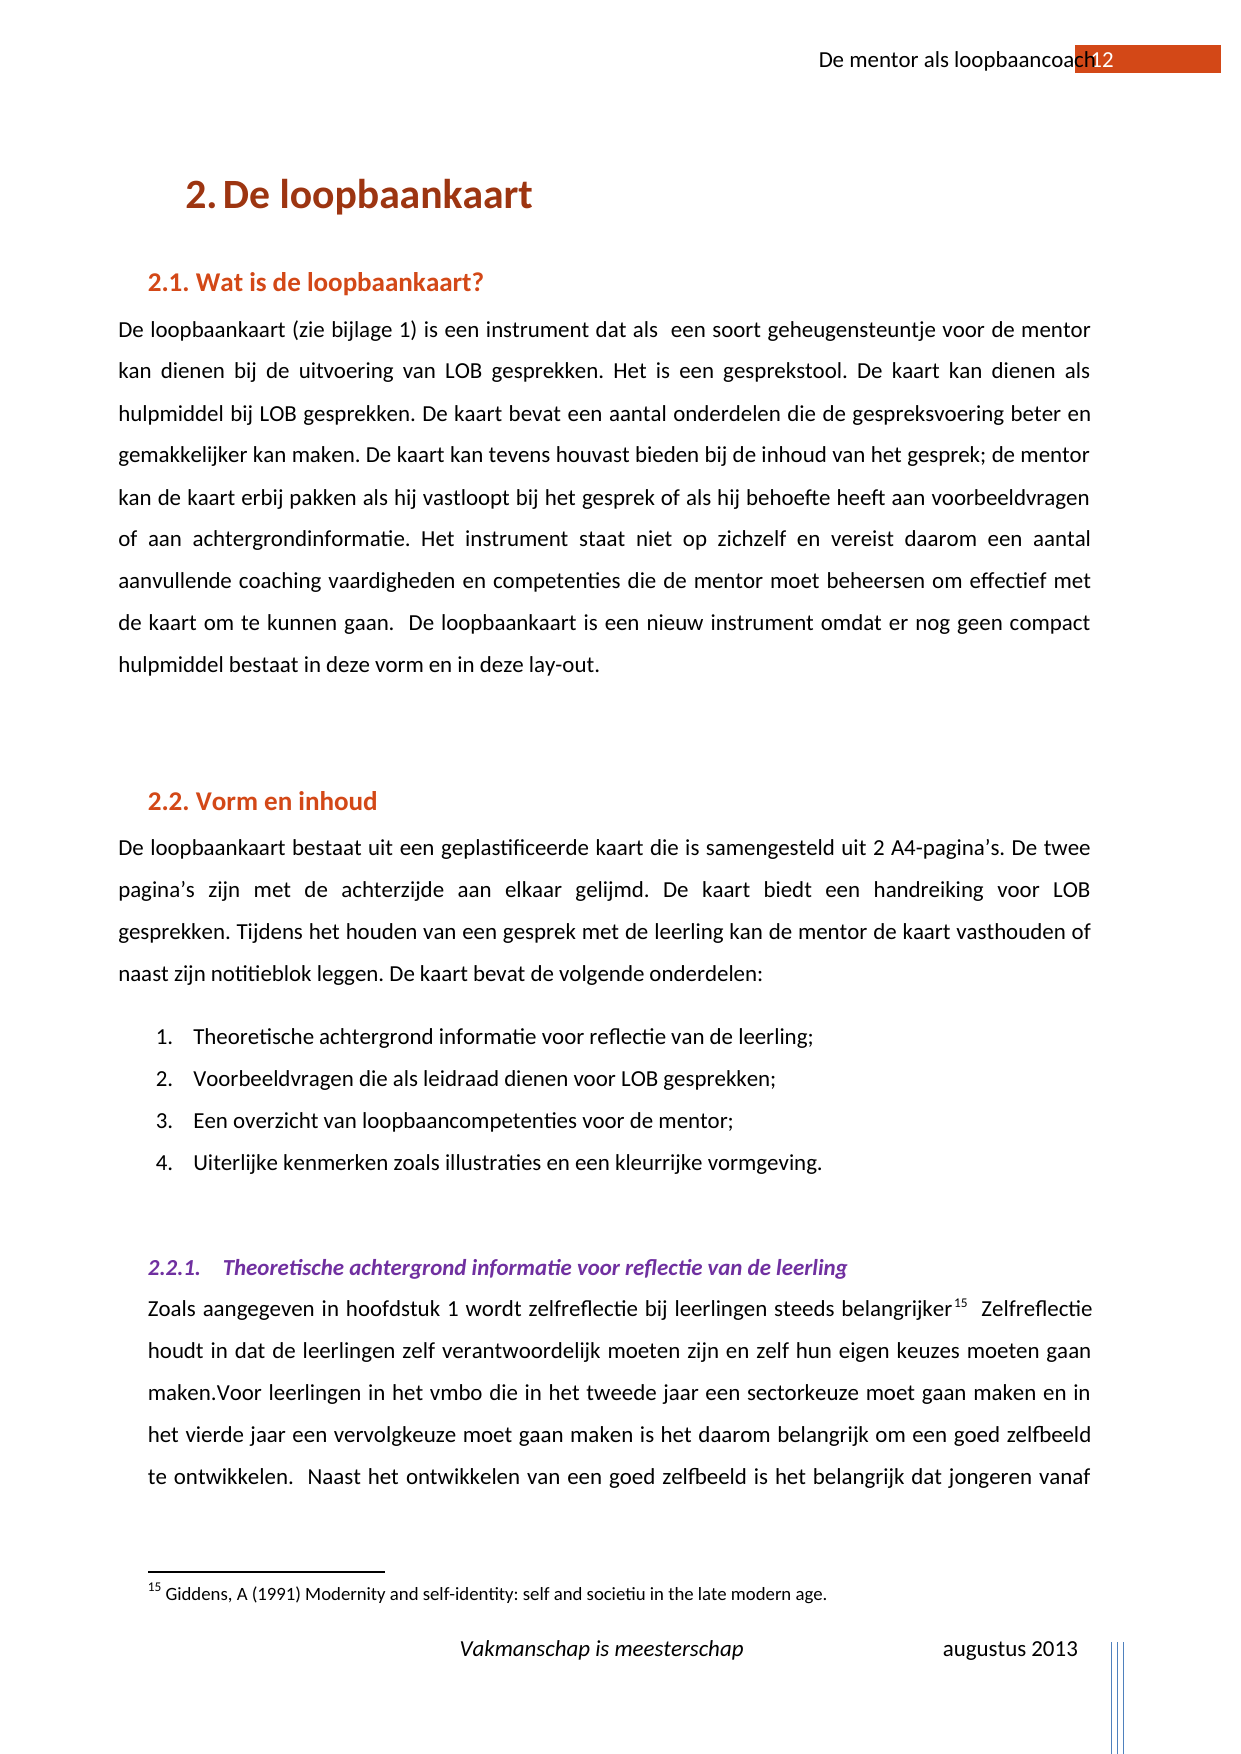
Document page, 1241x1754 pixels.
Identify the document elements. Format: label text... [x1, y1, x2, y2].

subtitle 2.2. Vorm en inhoud [148, 784, 1093, 817]
list Voorbeeldvragen die als leidraad dienen voor LOB gesprekken; [156, 1064, 1093, 1092]
text De loopbaankaart (zie bijlage 1) is een instrument dat als een soort geheugensteuntje voor de mentor kan dienen bij de uitvoering van LOB gesprekken. Het is een gesprekstool. De kaart kan dienen als hulpmiddel bij LOB gesprekken. De kaart bevat een aantal onderdelen die de gespreksvoering beter en gemakkelijker kan maken. De kaart kan tevens houvast bieden bij de inhoud van het gesprek; de mentor kan de kaart erbij pakken als hij vastloopt bij het gesprek of als hij behoefte heeft aan voorbeeldvragen of aan achtergrondinformatie. Het instrument staat niet op zichzelf en vereist daarom een aantal aanvullende coaching vaardigheden en competenties die de mentor moet beheersen om effectief met de kaart om te kunnen gaan. De loopbaankaart is een nieuw instrument omdat er nog geen compact hulpmiddel bestaat in deze vorm en in deze lay-out. [118, 315, 1093, 678]
text De loopbaankaart bestaat uit een geplastificeerde kaart die is samengesteld uit 2 A4-pagina’s. De twee pagina’s zijn met de achterzijde aan elkaar gelijmd. De kaart biedt een handreiking voor LOB gesprekken. Tijdens het houden van een gesprek met de leerling kan de mentor de kaart vasthouden of naast zijn notitieblok leggen. De kaart bevat de volgende onderdelen: [118, 833, 1093, 987]
subtitle Theoretische achtergrond informatie voor reflectie van de leerling [148, 1253, 1093, 1281]
list Een overzicht van loopbaancompetenties voor de mentor; [156, 1106, 1093, 1134]
list Theoretische achtergrond informatie voor reflectie van de leerling; [156, 1022, 1093, 1050]
list Uiterlijke kenmerken zoals illustraties en een kleurrijke vormgeving. [156, 1148, 1093, 1176]
subtitle 2.1. Wat is de loopbaankaart? [148, 265, 1093, 298]
subtitle De loopbaankaart [185, 168, 1093, 219]
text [148, 1294, 1093, 1491]
